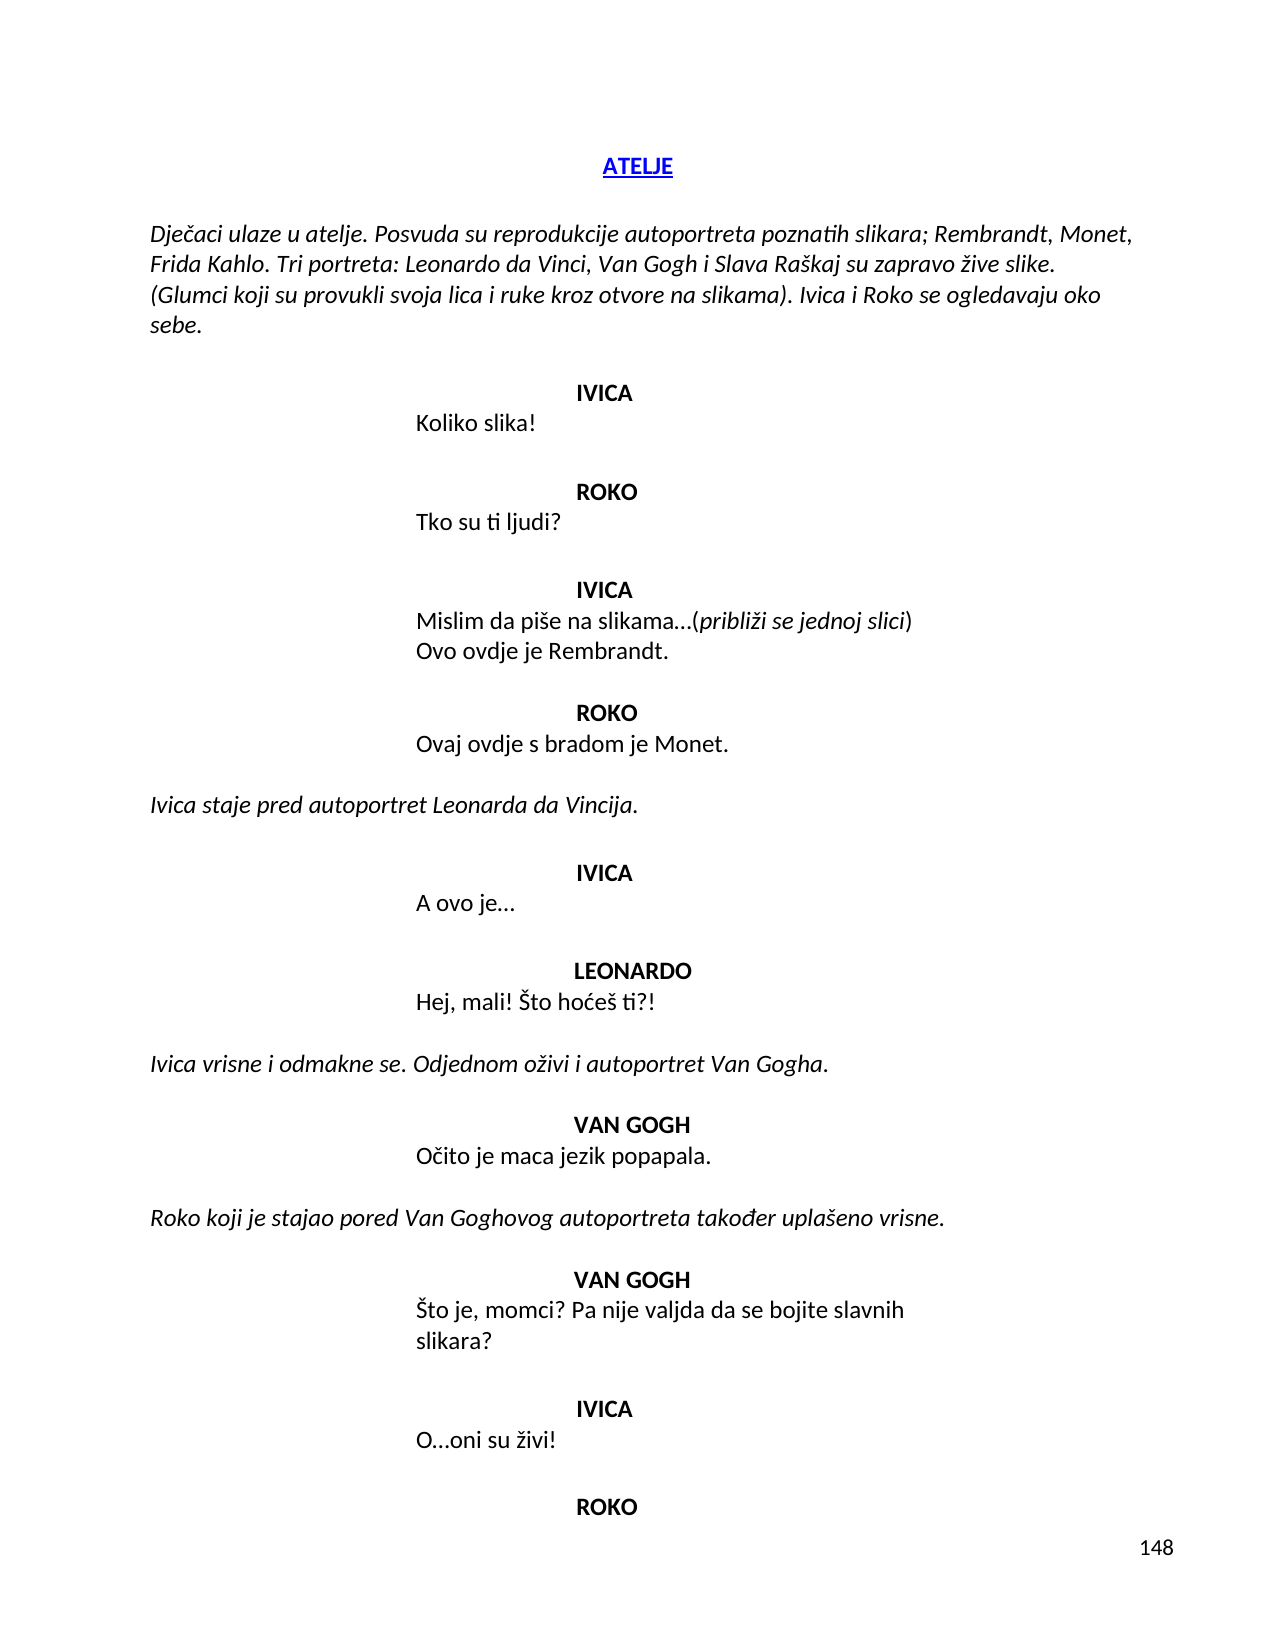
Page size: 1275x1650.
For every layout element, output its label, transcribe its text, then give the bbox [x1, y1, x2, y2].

subtitle VAN GOGH [414, 1264, 850, 1294]
text Što je, momci? Pa nije valjda da se bojite slavnih [416, 1294, 1139, 1325]
text ATELJE [236, 150, 1040, 181]
text Dječaci ulaze u atelje. Posvuda su reprodukcije autoportreta poznatih slikara; Rembrandt, Monet, Frida Kahlo. Tri portreta: Leonardo da Vinci, Van Gogh i Slava Raškaj su zapravo žive slike. (Glumci koji su provukli svoja lica i ruke kroz otvore na slikama). Ivica i Roko se ogledavaju oko sebe. [150, 218, 1139, 340]
text Ivica staje pred autoportret Leonarda da Vincija. [150, 790, 1139, 820]
subtitle ROKO [413, 697, 801, 728]
subtitle IVICA [408, 1393, 801, 1424]
text Očito je maca jezik popapala. [416, 1140, 1139, 1171]
subtitle IVICA [408, 574, 801, 605]
subtitle VAN GOGH [414, 1110, 850, 1140]
text Koliko slika! [416, 408, 1139, 438]
text Hej, mali! Što hoćeš ti?! [416, 986, 1139, 1017]
text O…oni su živi! [416, 1424, 1139, 1454]
subtitle LEONARDO [226, 955, 1040, 986]
text Roko koji je stajao pored Van Goghovog autoportreta također uplašeno vrisne. [150, 1202, 1139, 1233]
text A ovo je… [416, 888, 1139, 918]
subtitle ROKO [413, 1491, 801, 1522]
text Ovaj ovdje s bradom je Monet. [416, 728, 1139, 759]
text slikara? [416, 1325, 1139, 1356]
text Mislim da piše na slikama…(približi se jednoj slici) Ovo ovdje je Rembrandt. [416, 605, 916, 666]
subtitle IVICA [408, 377, 801, 407]
subtitle IVICA [408, 857, 801, 887]
subtitle ROKO [413, 476, 801, 506]
text Ivica vrisne i odmakne se. Odjednom oživi i autoportret Van Gogha. [150, 1048, 1139, 1079]
text Tko su ti ljudi? [416, 506, 1139, 537]
